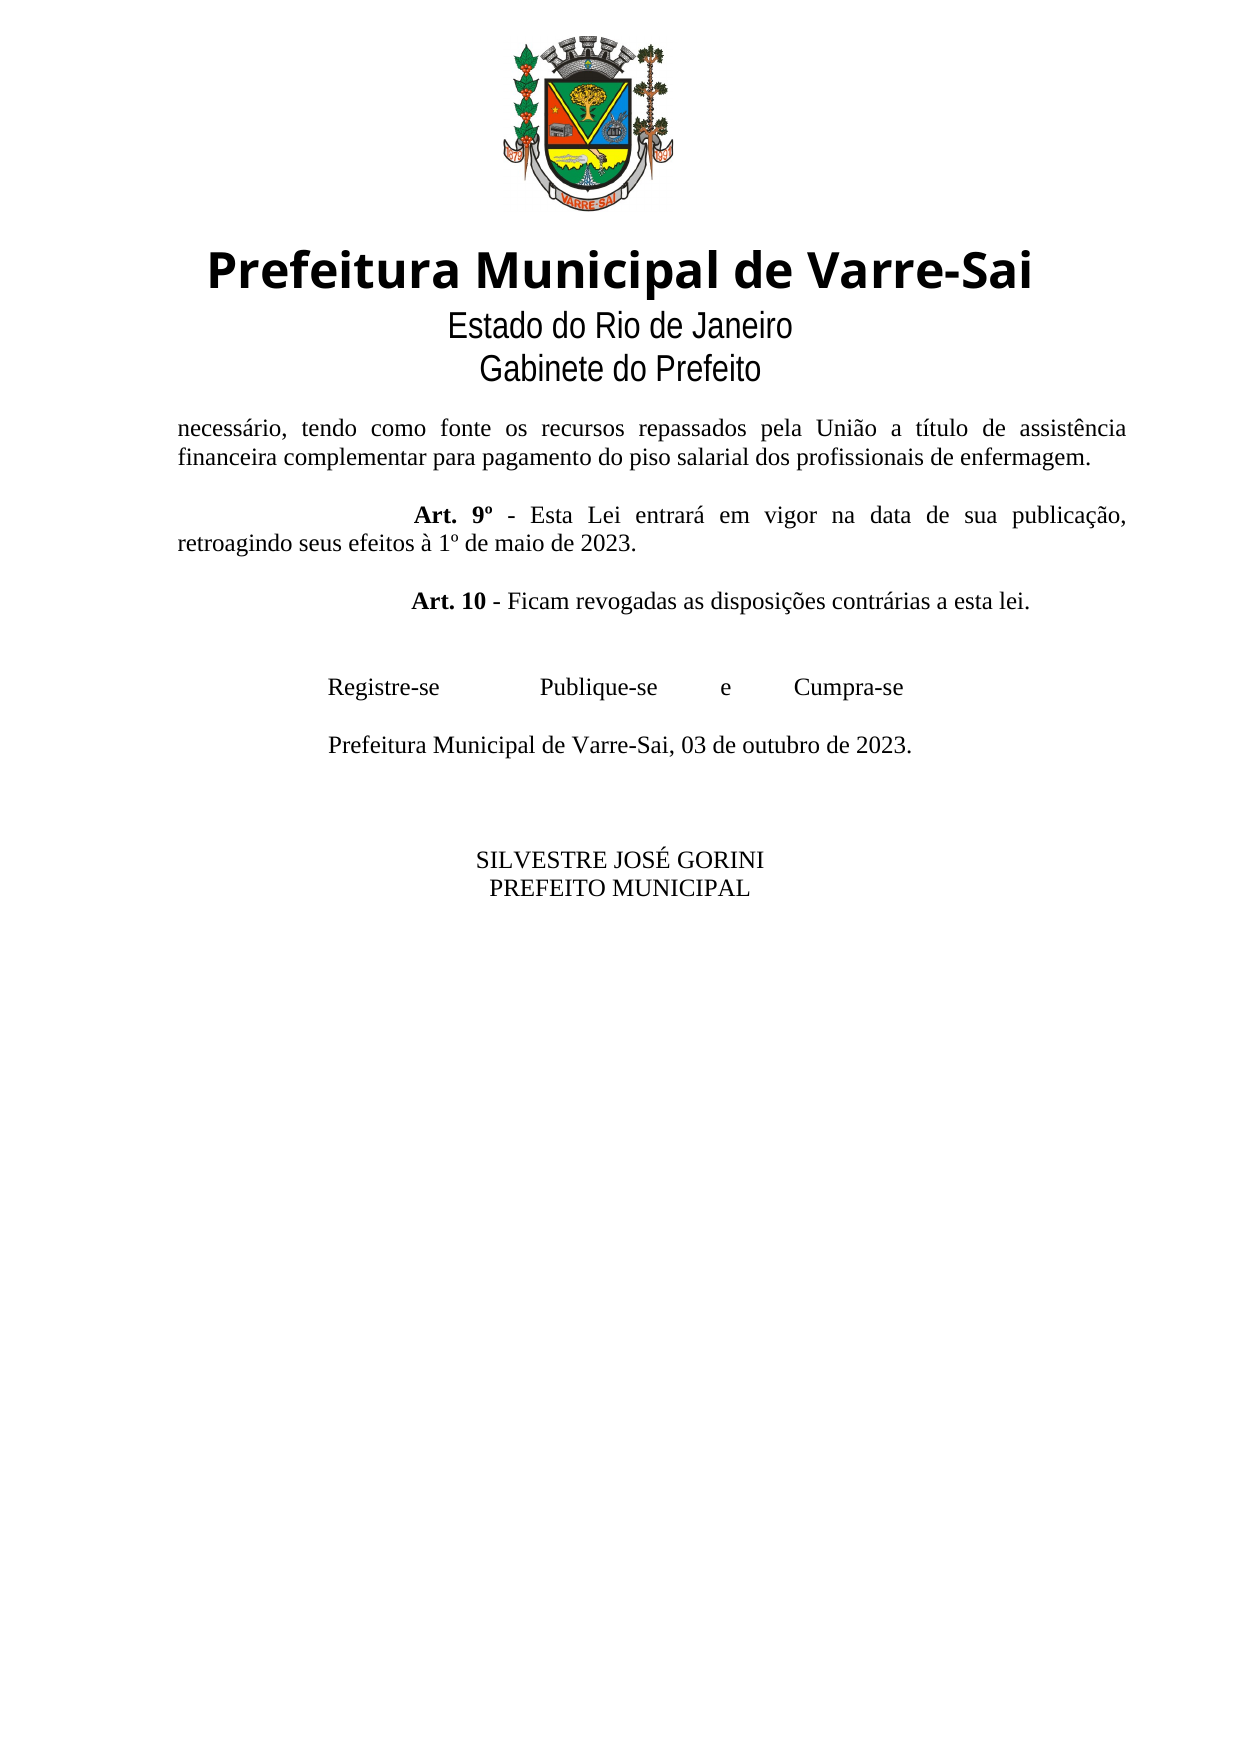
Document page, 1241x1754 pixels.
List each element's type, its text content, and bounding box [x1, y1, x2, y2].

text Registre-se Publique-se e Cumpra-se [177, 672, 1063, 701]
text Art. 9º - Esta Lei entrará em vigor na data de sua publicação, retroagindo seus efeitos à 1º de maio de 2023. [177, 500, 1128, 557]
text SILVESTRE JOSÉ GORINI [177, 845, 1063, 873]
picture [503, 36, 674, 212]
text PREFEITO MUNICIPAL [177, 873, 1063, 902]
text Prefeitura Municipal de Varre-Sai, 03 de outubro de 2023. [177, 730, 1063, 758]
text Art. 10 - Ficam revogadas as disposições contrárias a esta lei. [177, 586, 1128, 615]
